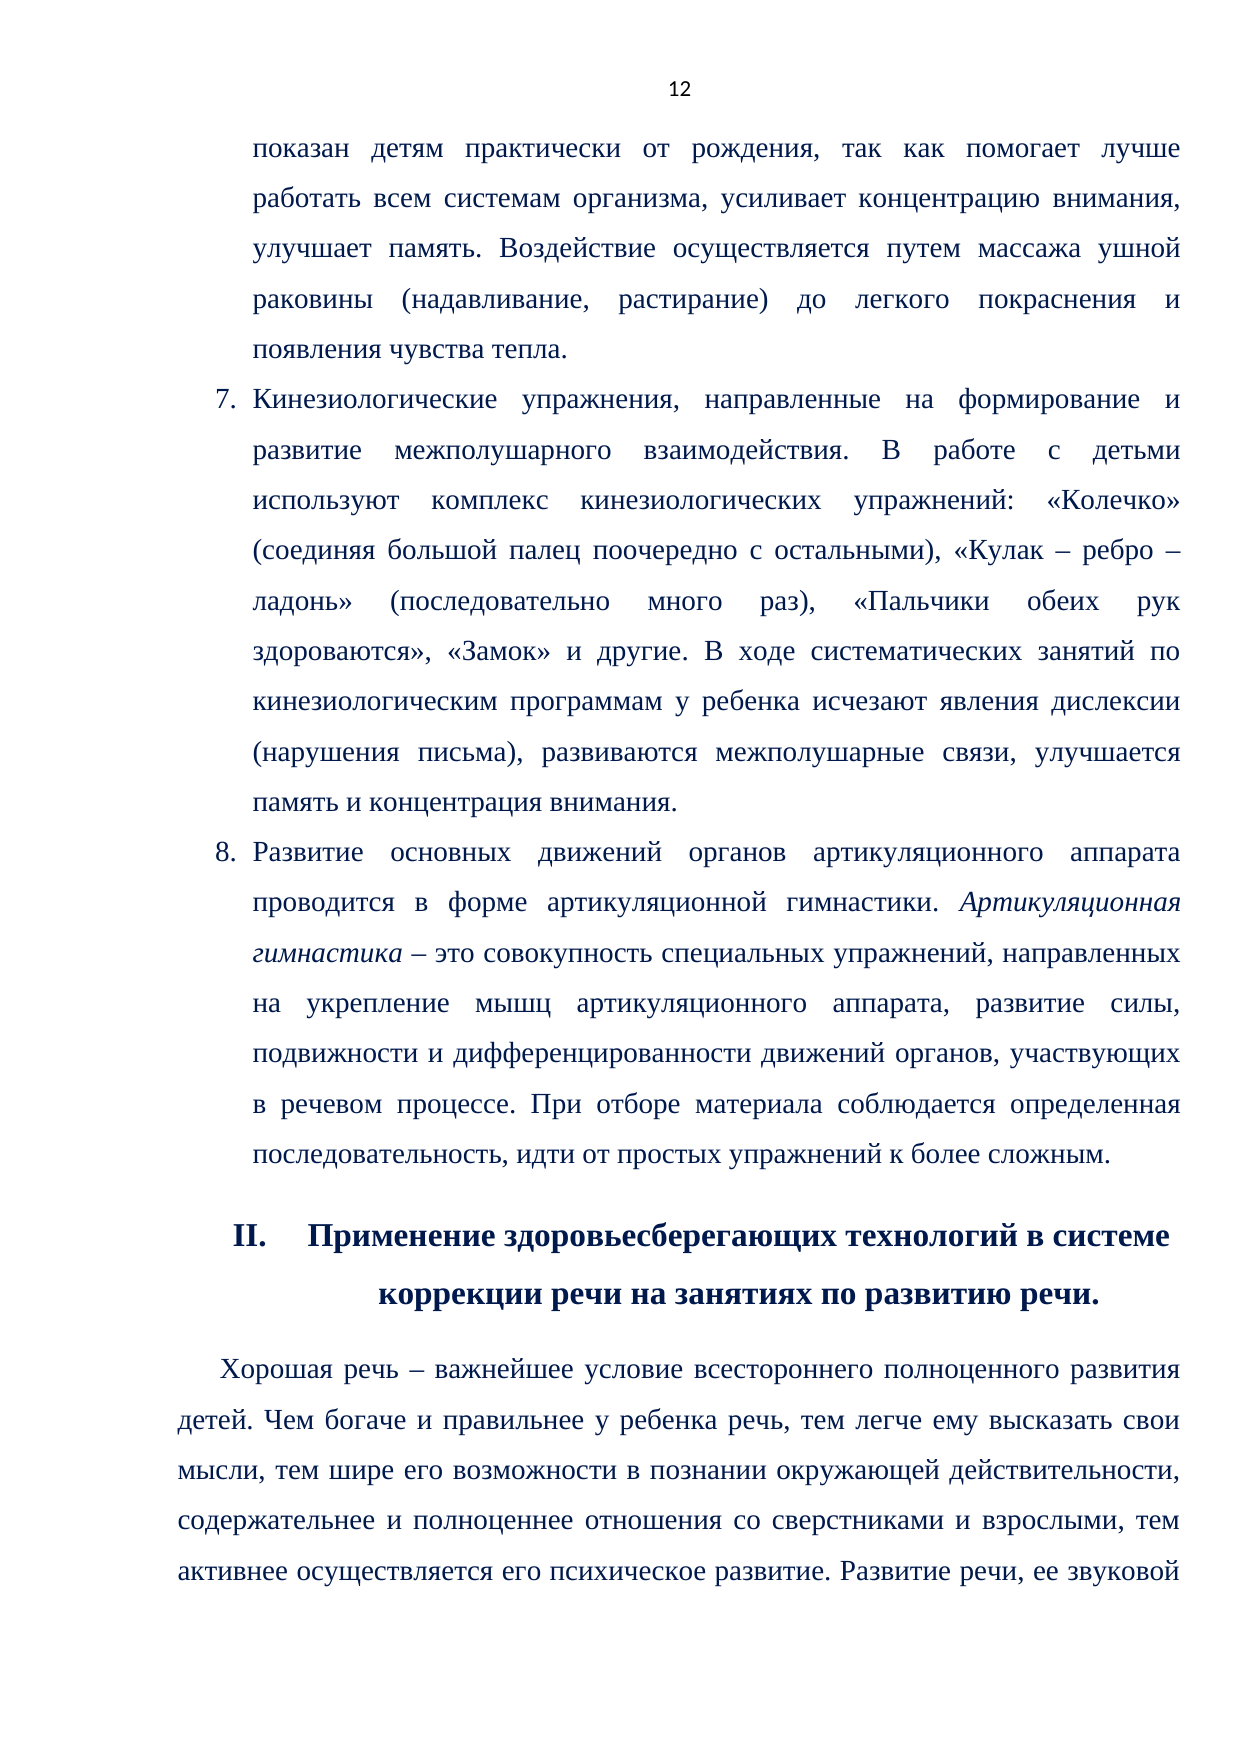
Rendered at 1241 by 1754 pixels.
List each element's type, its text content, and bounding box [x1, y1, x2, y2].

list Кинезиологические упражнения, направленные на формирование и развитие межполушарного взаимодействия. В работе с детьми используют комплекс кинезиологических упражнений: «Колечко» (соединяя большой палец поочередно с остальными), «Кулак – ребро – ладонь» (последовательно много раз), «Пальчики обеих рук здороваются», «Замок» и другие. В ходе систематических занятий по кинезиологическим программам у ребенка исчезают явления дислексии (нарушения письма), развиваются межполушарные связи, улучшается память и концентрация внимания. [215, 381, 1181, 817]
list Развитие основных движений органов артикуляционного аппарата проводится в форме артикуляционной гимнастики. Артикуляционная гимнастика – это совокупность специальных упражнений, направленных на укрепление мышц артикуляционного аппарата, развитие силы, подвижности и дифференцированности движений органов, участвующих в речевом процессе. При отборе материала соблюдается определенная последовательность, идти от простых упражнений к более сложным. [215, 834, 1181, 1170]
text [177, 1351, 1181, 1586]
list Применение здоровьесберегающих технологий в системе коррекции речи на занятиях по развитию речи. [222, 1216, 1181, 1311]
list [215, 130, 1181, 365]
